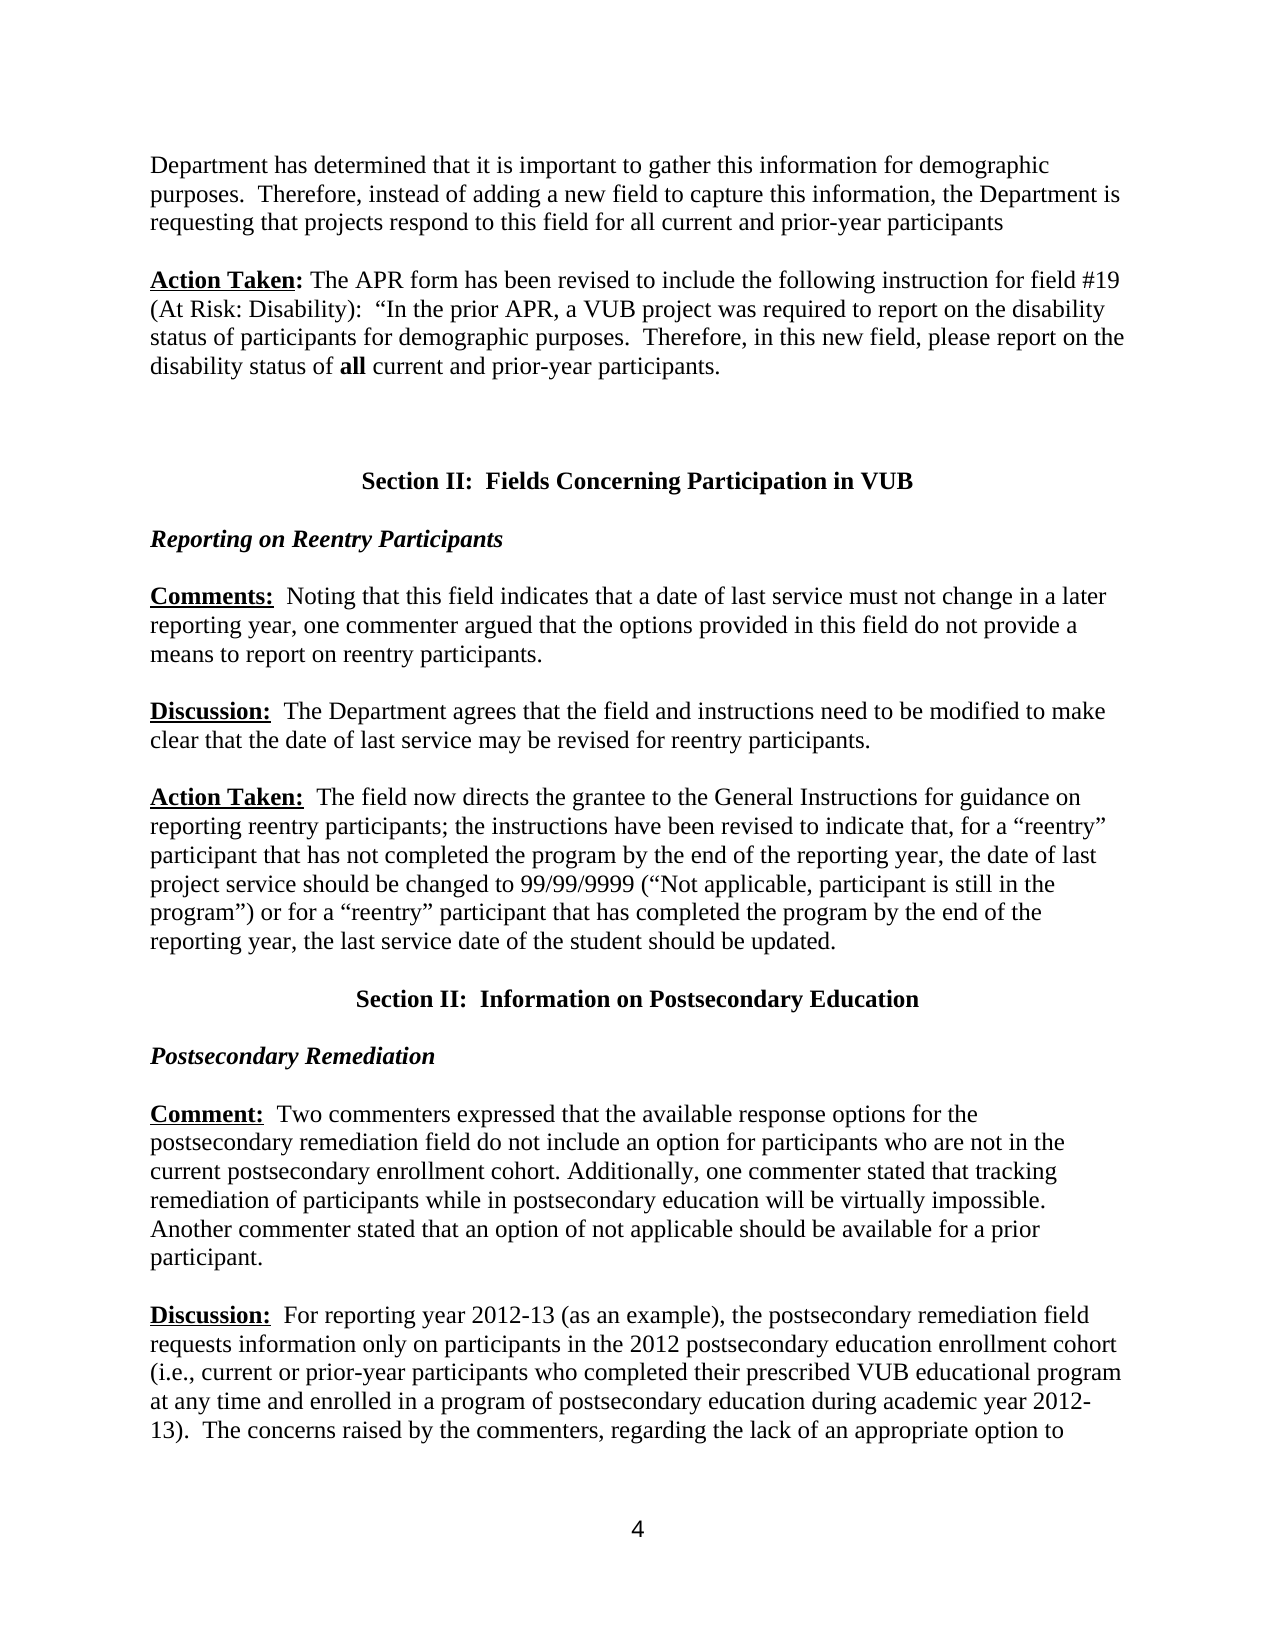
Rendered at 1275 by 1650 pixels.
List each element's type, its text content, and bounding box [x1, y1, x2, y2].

text Reporting on Reentry Participants [150, 524, 1125, 552]
text Section II: Fields Concerning Participation in VUB [150, 466, 1125, 495]
text Comment: Two commenters expressed that the available response options for the postsecondary remediation field do not include an option for participants who are not in the current postsecondary enrollment cohort. Additionally, one commenter stated that tracking remediation of participants while in postsecondary education will be virtually impossible. Another commenter stated that an option of not applicable should be available for a prior participant. [150, 1099, 1125, 1271]
text Discussion: The Department agrees that the field and instructions need to be modified to make clear that the date of last service may be revised for reentry participants. [150, 696, 1125, 754]
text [150, 1300, 1125, 1444]
text Section II: Information on Postsecondary Education [150, 984, 1125, 1012]
text Postsecondary Remediation [150, 1041, 1125, 1070]
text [150, 150, 1125, 236]
text Action Taken: The field now directs the grantee to the General Instructions for guidance on reporting reentry participants; the instructions have been revised to indicate that, for a “reentry” participant that has not completed the program by the end of the reporting year, the date of last project service should be changed to 99/99/9999 (“Not applicable, participant is still in the program”) or for a “reentry” participant that has completed the program by the end of the reporting year, the last service date of the student should be updated. [150, 782, 1125, 955]
text Comments: Noting that this field indicates that a date of last service must not change in a later reporting year, one commenter argued that the options provided in this field do not provide a means to report on reentry participants. [150, 581, 1125, 667]
text Action Taken: The APR form has been revised to include the following instruction for field #19 (At Risk: Disability): “In the prior APR, a VUB project was required to report on the disability status of participants for demographic purposes. Therefore, in this new field, please report on the disability status of all current and prior-year participants. [150, 265, 1125, 380]
